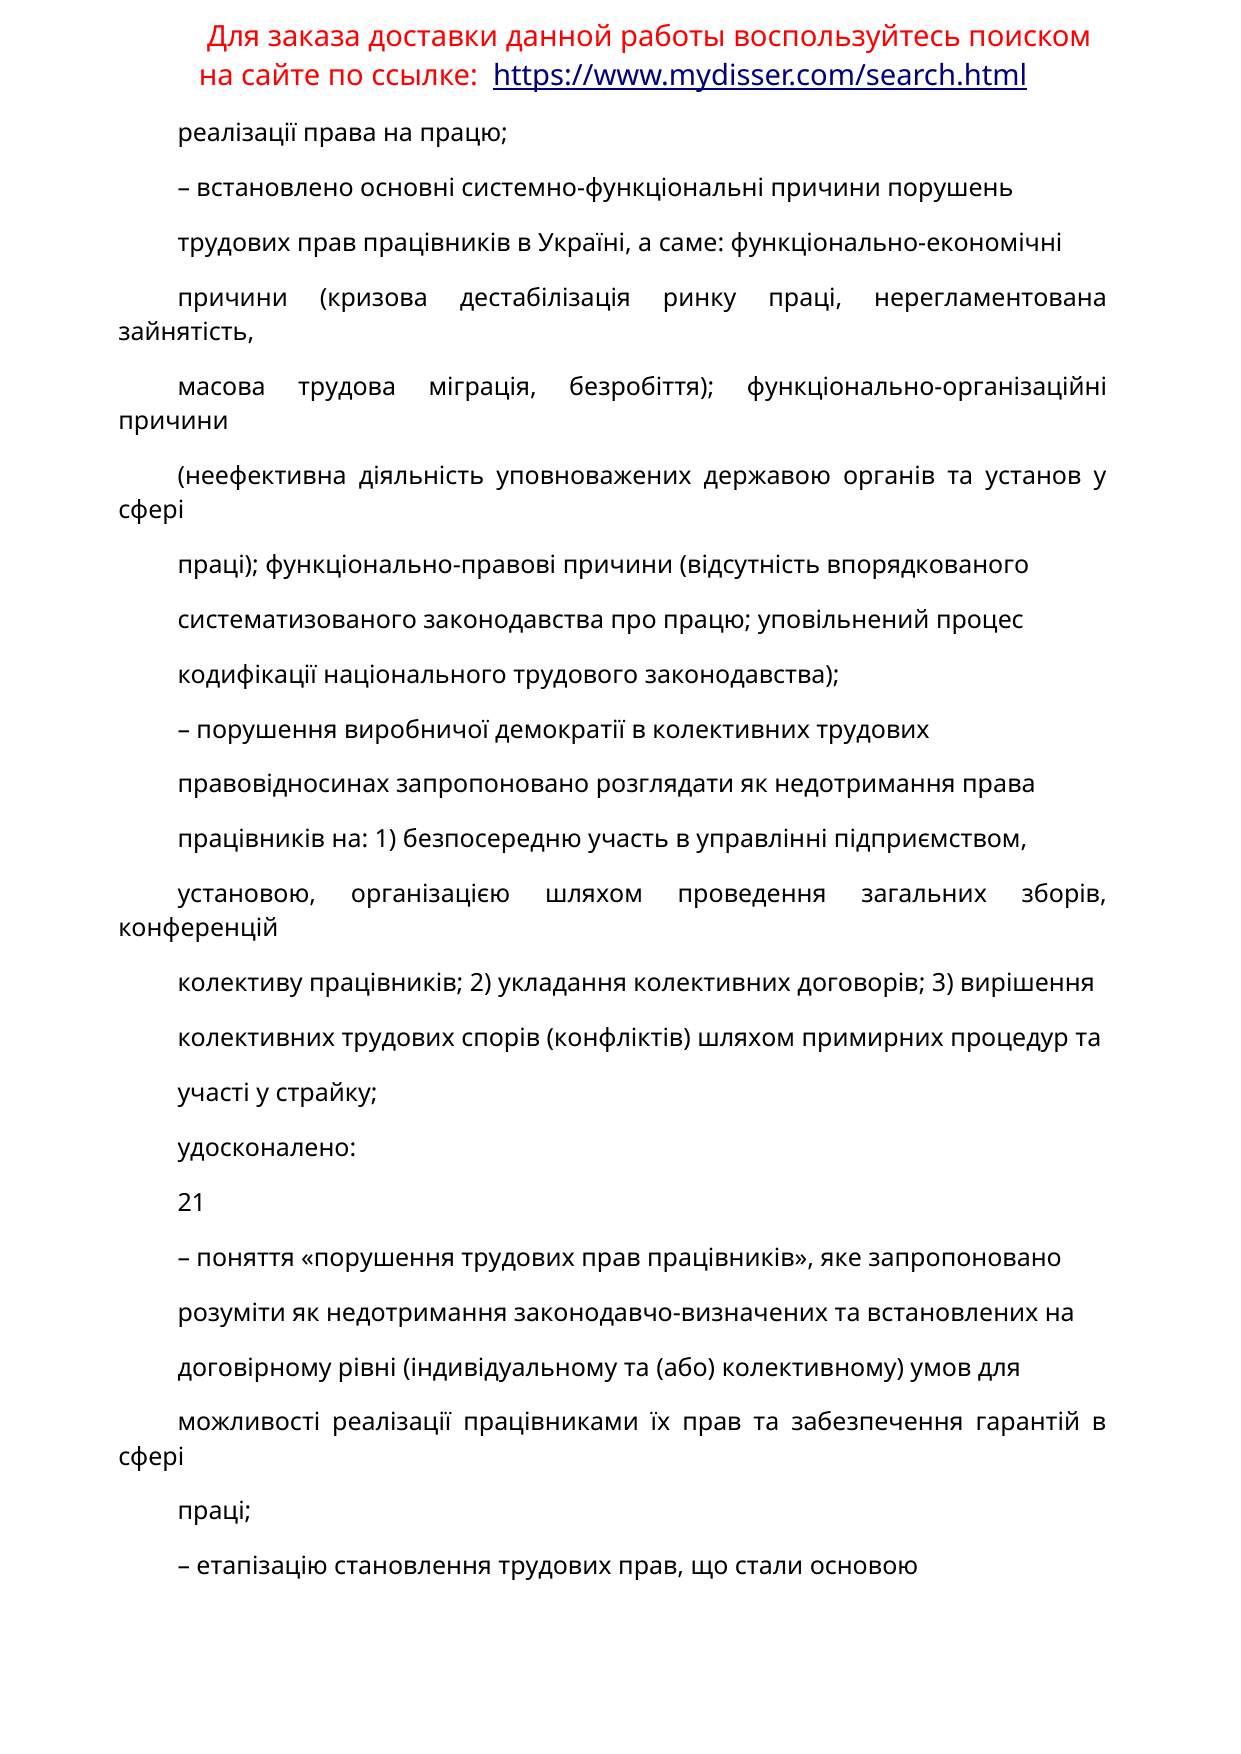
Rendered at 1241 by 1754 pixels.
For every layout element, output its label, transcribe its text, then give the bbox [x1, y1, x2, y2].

text правовідносинах запропоновано розглядати як недотримання права [118, 766, 1107, 800]
text причини (кризова дестабілізація ринку праці, нерегламентована зайнятість, [118, 280, 1107, 348]
text удосконалено: [118, 1129, 1107, 1164]
text трудових прав працівників в Україні, а саме: функціонально-економічні [118, 225, 1107, 259]
text кодифікації національного трудового законодавства); [118, 656, 1107, 690]
text участі у страйку; [118, 1075, 1107, 1109]
text праці; [118, 1493, 1107, 1527]
text договірному рівні (індивідуальному та (або) колективному) умов для [118, 1349, 1107, 1383]
text колективу працівників; 2) укладання колективних договорів; 3) вирішення [118, 965, 1107, 999]
text працівників на: 1) безпосередню участь в управлінні підприємством, [118, 821, 1107, 855]
text 21 [118, 1184, 1107, 1218]
text – встановлено основні системно-функціональні причини порушень [118, 170, 1107, 204]
text установою, організацією шляхом проведення загальних зборів, конференцій [118, 876, 1107, 944]
text можливості реалізації працівниками їх прав та забезпечення гарантій в сфері [118, 1404, 1107, 1472]
text – поняття «порушення трудових прав працівників», яке запропоновано [118, 1239, 1107, 1273]
text розуміти як недотримання законодавчо-визначених та встановлених на [118, 1294, 1107, 1328]
text праці); функціонально-правові причини (відсутність впорядкованого [118, 547, 1107, 581]
text (неефективна діяльність уповноважених державою органів та установ у сфері [118, 458, 1107, 526]
text реалізації права на працю; [118, 115, 1107, 149]
text колективних трудових спорів (конфліктів) шляхом примирних процедур та [118, 1020, 1107, 1054]
text масова трудова міграція, безробіття); функціонально-організаційні причини [118, 369, 1107, 437]
text – етапізацію становлення трудових прав, що стали основою [118, 1548, 1107, 1582]
text систематизованого законодавства про працю; уповільнений процес [118, 601, 1107, 636]
text – порушення виробничої демократії в колективних трудових [118, 711, 1107, 745]
